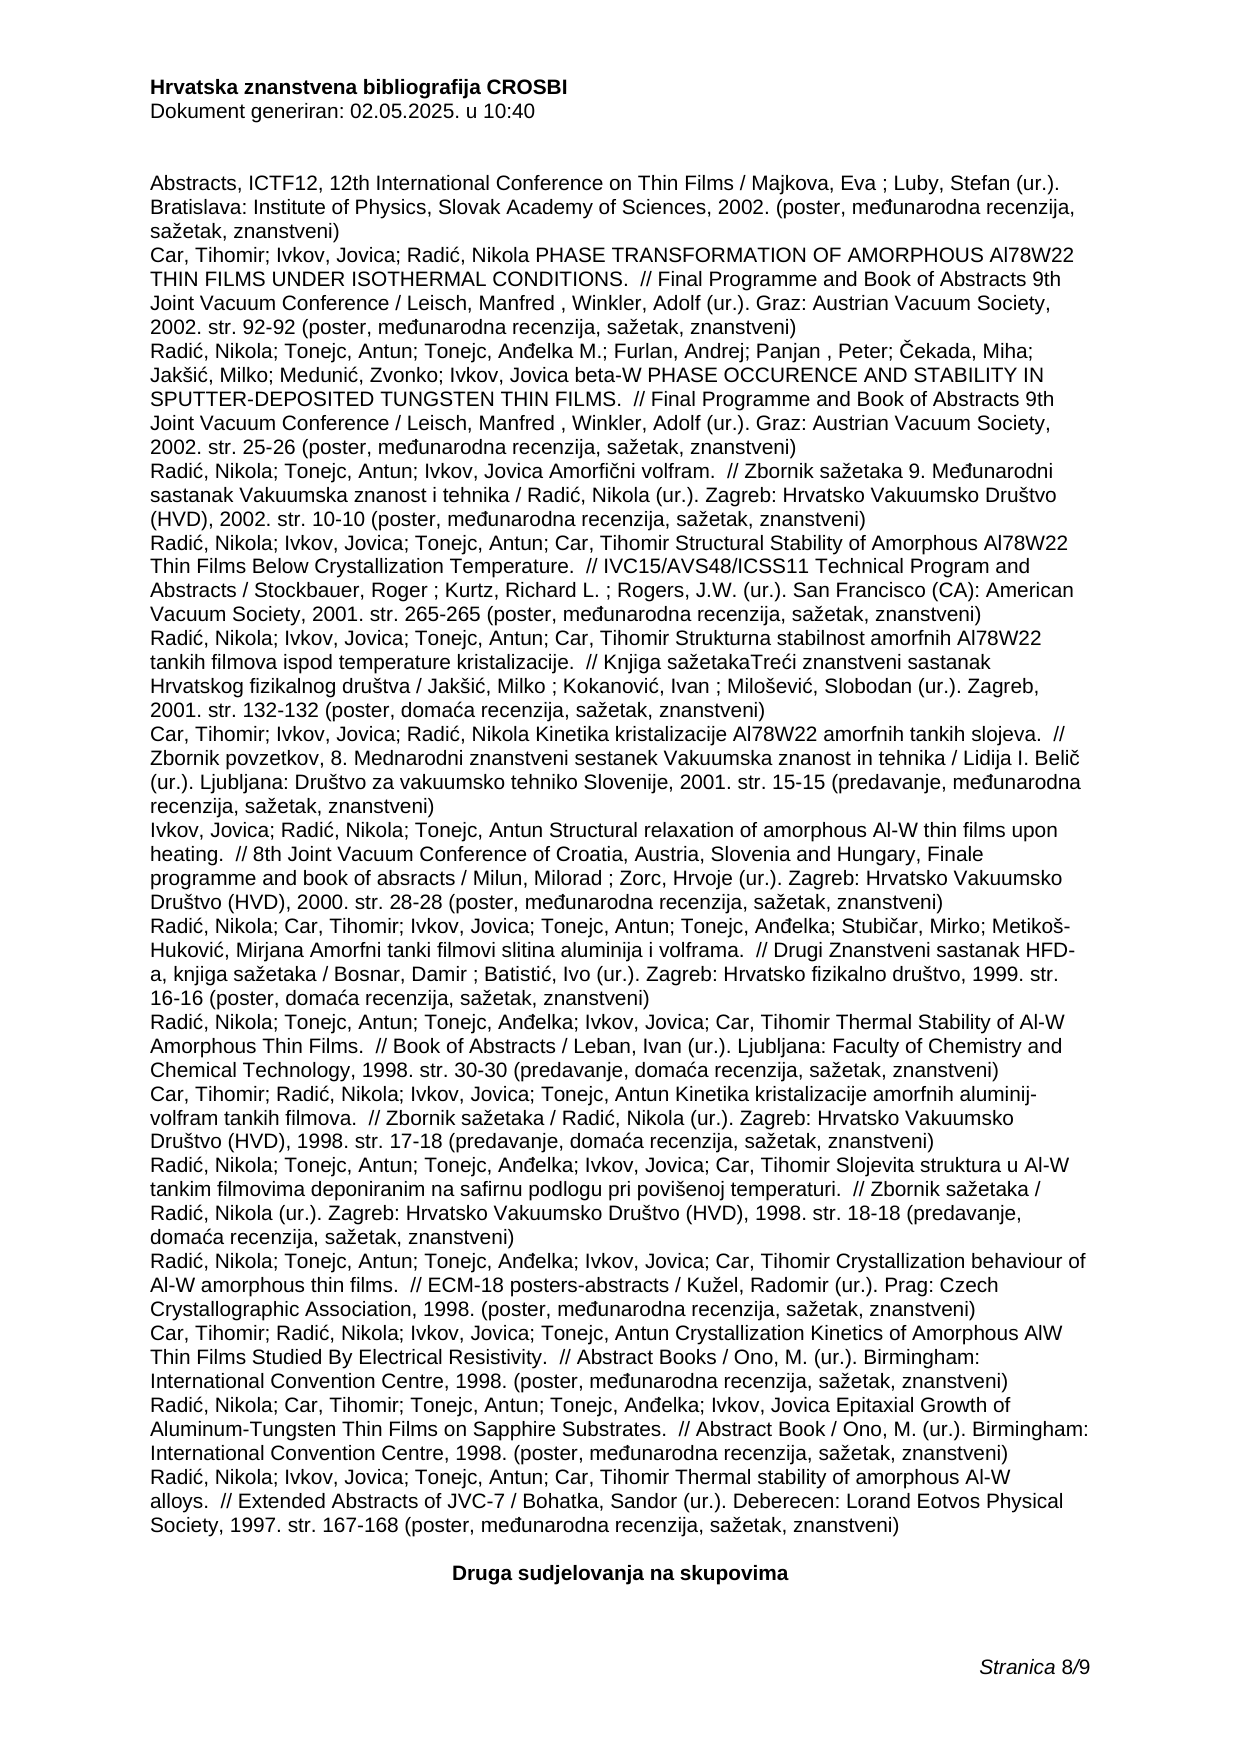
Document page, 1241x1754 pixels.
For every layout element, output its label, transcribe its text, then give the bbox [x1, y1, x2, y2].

text Car, Tihomir; Ivkov, Jovica; Radić, Nikola [150, 722, 1090, 818]
text Radić, Nikola; Tonejc, Antun; Tonejc, Anđelka; Ivkov, Jovica; Car, Tihomir [150, 1153, 1090, 1249]
text Radić, Nikola; Ivkov, Jovica; Tonejc, Antun; Car, Tihomir [150, 1465, 1090, 1537]
subtitle Druga sudjelovanja na skupovima [150, 1561, 1090, 1584]
text Radić, Nikola; Ivkov, Jovica; Tonejc, Antun; Car, Tihomir [150, 626, 1090, 722]
text Radić, Nikola; Tonejc, Antun; Ivkov, Jovica [150, 458, 1090, 530]
text Radić, Nikola; Car, Tihomir; Ivkov, Jovica; Tonejc, Antun; Tonejc, Anđelka; Stubičar, Mirko; Metikoš-Huković, Mirjana [150, 914, 1090, 1009]
text Radić, Nikola; Tonejc, Antun; Tonejc, Anđelka; Ivkov, Jovica; Car, Tihomir [150, 1249, 1090, 1321]
text Ivkov, Jovica; Radić, Nikola; Tonejc, Antun [150, 818, 1090, 914]
text Radić, Nikola; Car, Tihomir; Tonejc, Antun; Tonejc, Anđelka; Ivkov, Jovica [150, 1393, 1090, 1465]
text Radić, Nikola; Ivkov, Jovica; Tonejc, Antun; Car, Tihomir [150, 530, 1090, 626]
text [150, 171, 1090, 243]
text Car, Tihomir; Radić, Nikola; Ivkov, Jovica; Tonejc, Antun [150, 1081, 1090, 1153]
text Car, Tihomir; Radić, Nikola; Ivkov, Jovica; Tonejc, Antun [150, 1321, 1090, 1393]
text Car, Tihomir; Ivkov, Jovica; Radić, Nikola [150, 243, 1090, 339]
text Radić, Nikola; Tonejc, Antun; Tonejc, Anđelka M.; Furlan, Andrej; Panjan , Peter; Čekada, Miha; Jakšić, Milko; Medunić, Zvonko; Ivkov, Jovica [150, 339, 1090, 458]
text Radić, Nikola; Tonejc, Antun; Tonejc, Anđelka; Ivkov, Jovica; Car, Tihomir [150, 1009, 1090, 1081]
